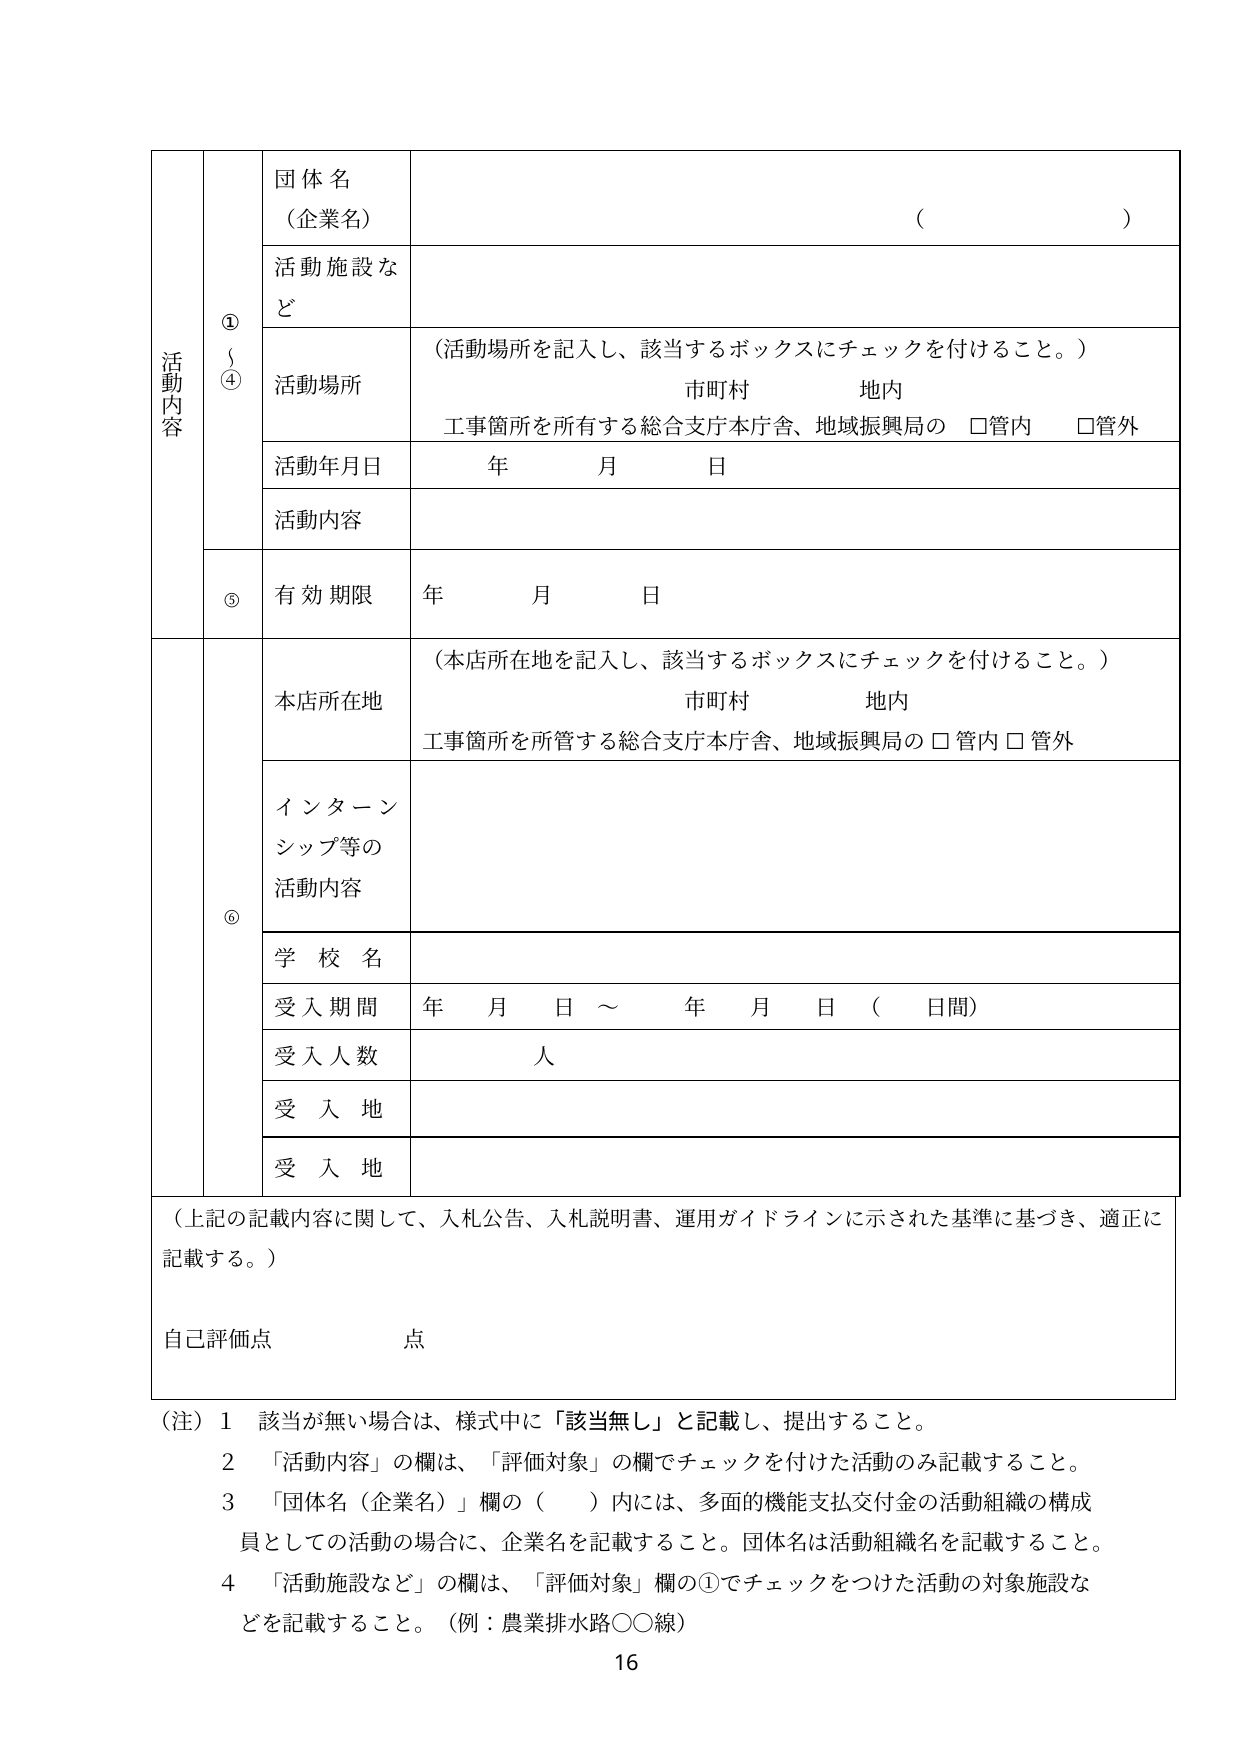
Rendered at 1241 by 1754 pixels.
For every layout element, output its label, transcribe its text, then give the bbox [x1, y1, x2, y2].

table_cell 活動施設など [263, 246, 410, 327]
table_cell 本店所在地 [263, 639, 410, 760]
table_cell 有 効 期限 [263, 550, 410, 638]
table_cell 団 体 名 （企業名） [263, 151, 410, 245]
table_cell （ ） [411, 151, 1179, 245]
table_cell （本店所在地を記入し、該当するボックスにチェックを付けること。） 市町村 地内 工事箇所を所管する総合支庁本庁舎、地域振興局の ☐ 管内 ☐ 管外 [411, 639, 1179, 760]
table_cell [411, 246, 1179, 327]
table_cell ⑥ [204, 639, 262, 1196]
table_cell ～④ [204, 151, 262, 549]
table_cell 活動内容 [152, 151, 203, 638]
table_cell 年 月 日 [411, 550, 1179, 638]
table_cell 学 校 名 [263, 933, 410, 982]
table_cell 活動内容 [263, 489, 410, 549]
table_cell 活動場所 [263, 328, 410, 441]
table_cell [411, 489, 1179, 549]
table_cell （上記の記載内容に関して、入札公告、入札説明書、運用ガイドラインに示された基準に基づき、適正に 記載する。） 自己評価点 点 [152, 1197, 1175, 1399]
table_cell [411, 761, 1179, 931]
table_cell 受 入 期 間 [263, 984, 410, 1029]
table_cell 人 [411, 1030, 1179, 1079]
text （注）１ 該当が無い場合は、様式中に「該当無し」と記載し、提出すること。 [149, 1400, 1092, 1440]
table_cell （活動場所を記入し、該当するボックスにチェックを付けること。） 市町村 地内 工事箇所を所有する総合支庁本庁舎、地域振興局の 管内 管外 [411, 328, 1179, 441]
table_cell 年 月 日 [411, 442, 1179, 488]
table_cell インターンシップ等の 活動内容 [263, 761, 410, 931]
table_cell ⑤ [204, 550, 262, 638]
table_cell 受 入 地 [263, 1081, 410, 1136]
table_cell 受 入 地 [263, 1138, 410, 1196]
text ３ 「団体名（企業名）」欄の（ ）内には、多面的機能支払交付金の活動組織の構成員としての活動の場合に、企業名を記載すること。団体名は活動組織名を記載すること。 [217, 1481, 1092, 1562]
text ４ 「活動施設など」の欄は、「評価対象」欄の①でチェックをつけた活動の対象施設などを記載すること。（例：農業排水路○○線） [217, 1562, 1092, 1642]
table_cell [411, 933, 1179, 982]
table_cell 受 入 人 数 [263, 1030, 410, 1079]
table_cell [411, 1138, 1179, 1196]
text ２ 「活動内容」の欄は、「評価対象」の欄でチェックを付けた活動のみ記載すること。 [217, 1440, 1092, 1481]
table_cell [411, 1081, 1179, 1136]
table_cell 活動年月日 [263, 442, 410, 488]
table_cell [152, 639, 203, 1196]
table_cell 年 月 日 ～ 年 月 日 （ 日間） [411, 984, 1179, 1029]
